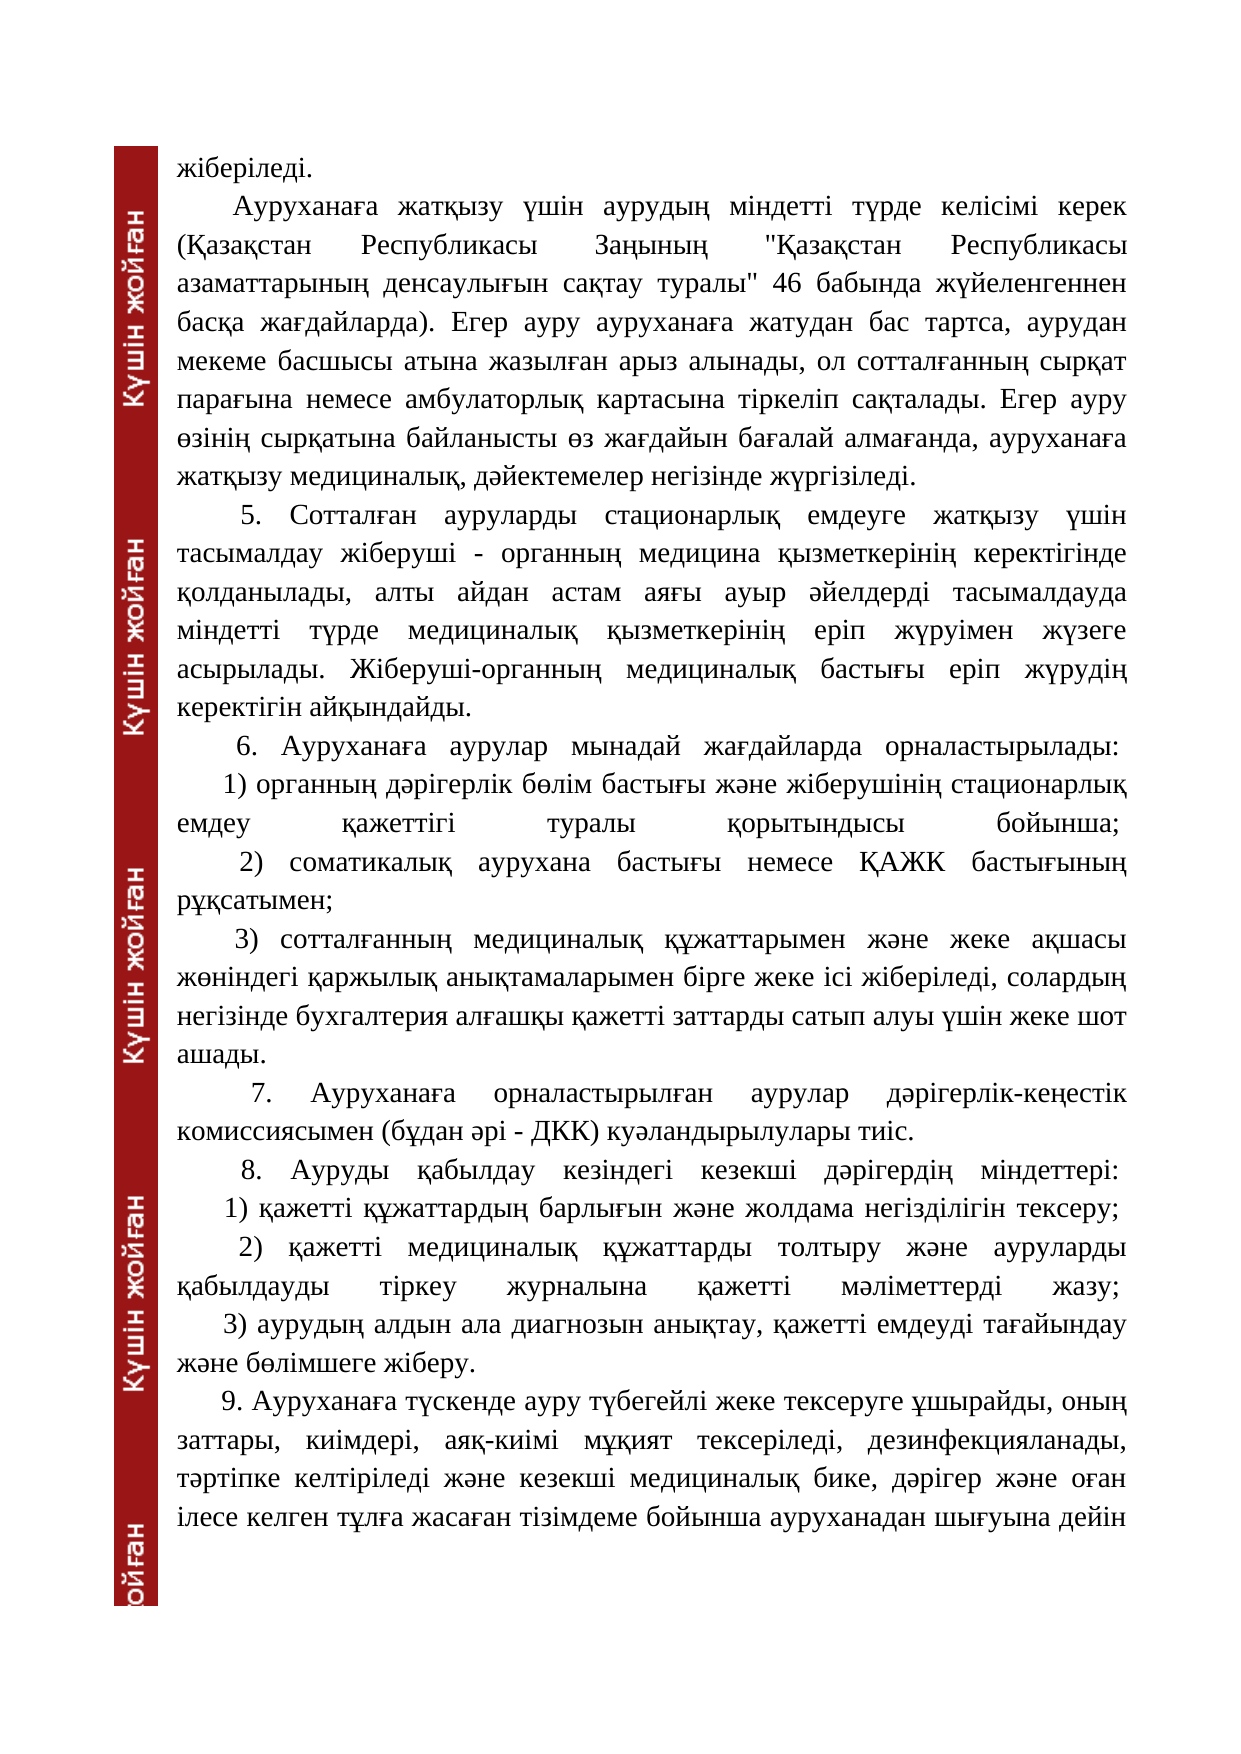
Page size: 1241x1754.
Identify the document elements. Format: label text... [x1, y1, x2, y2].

picture [114, 1070, 158, 1075]
picture [114, 492, 158, 497]
picture [114, 1532, 158, 1606]
text 8. Ауруды қабылдау кезiндегi кезекшi дәрiгердiң мiндеттерi: 1) қажеттi құжаттардың барлығын және жолдама негiздiлiгiн тексеру; 2) қажеттi медициналық құжаттарды толтыру және ауруларды қабылдауды тiркеу журналына қажеттi мәлiметтердi жазу; 3) аурудың алдын ала диагнозын анықтау, қажеттi емдеудi тағайындау және бөлiмшеге жiберу. [112, 1152, 1128, 1378]
text 6. Ауруханаға аурулар мынадай жағдайларда орналастырылады: 1) органның дәрiгерлiк бөлiм бастығы және жiберушiнiң стационарлық емдеу қажеттiгi туралы қорытындысы бойынша; 2) соматикалық аурухана бастығы немесе ҚАЖК бастығының рұқсатымен; 3) сотталғанның медициналық құжаттарымен және жеке ақшасы жөнiндегi қаржылық анықтамаларымен бiрге жеке iсi жiберiледi, солардың негiзiнде бухгалтерия алғашқы қажеттi заттарды сатып алуы үшiн жеке шот ашады. [112, 728, 1128, 1070]
picture [114, 1378, 158, 1383]
picture [114, 146, 158, 150]
picture [114, 723, 158, 728]
picture [114, 1147, 158, 1152]
text 7. Ауруханаға орналастырылған аурулар дәрiгерлiк-кеңестiк комиссиясымен (бұдан әрi - ДКК) куәландырылулары тиiс. [112, 1075, 1128, 1147]
text 5. Сотталған ауруларды стационарлық емдеуге жатқызу үшiн тасымалдау жiберушi - органның медицина қызметкерiнiң керектiгiнде қолданылады, алты айдан астам аяғы ауыр әйелдердi тасымалдауда мiндеттi түрде медициналық қызметкерiнiң ерiп жүруiмен жүзеге асырылады. Жiберушi-органның медициналық бастығы ерiп жүрудiң керектiгiн айқындайды. [112, 497, 1128, 723]
